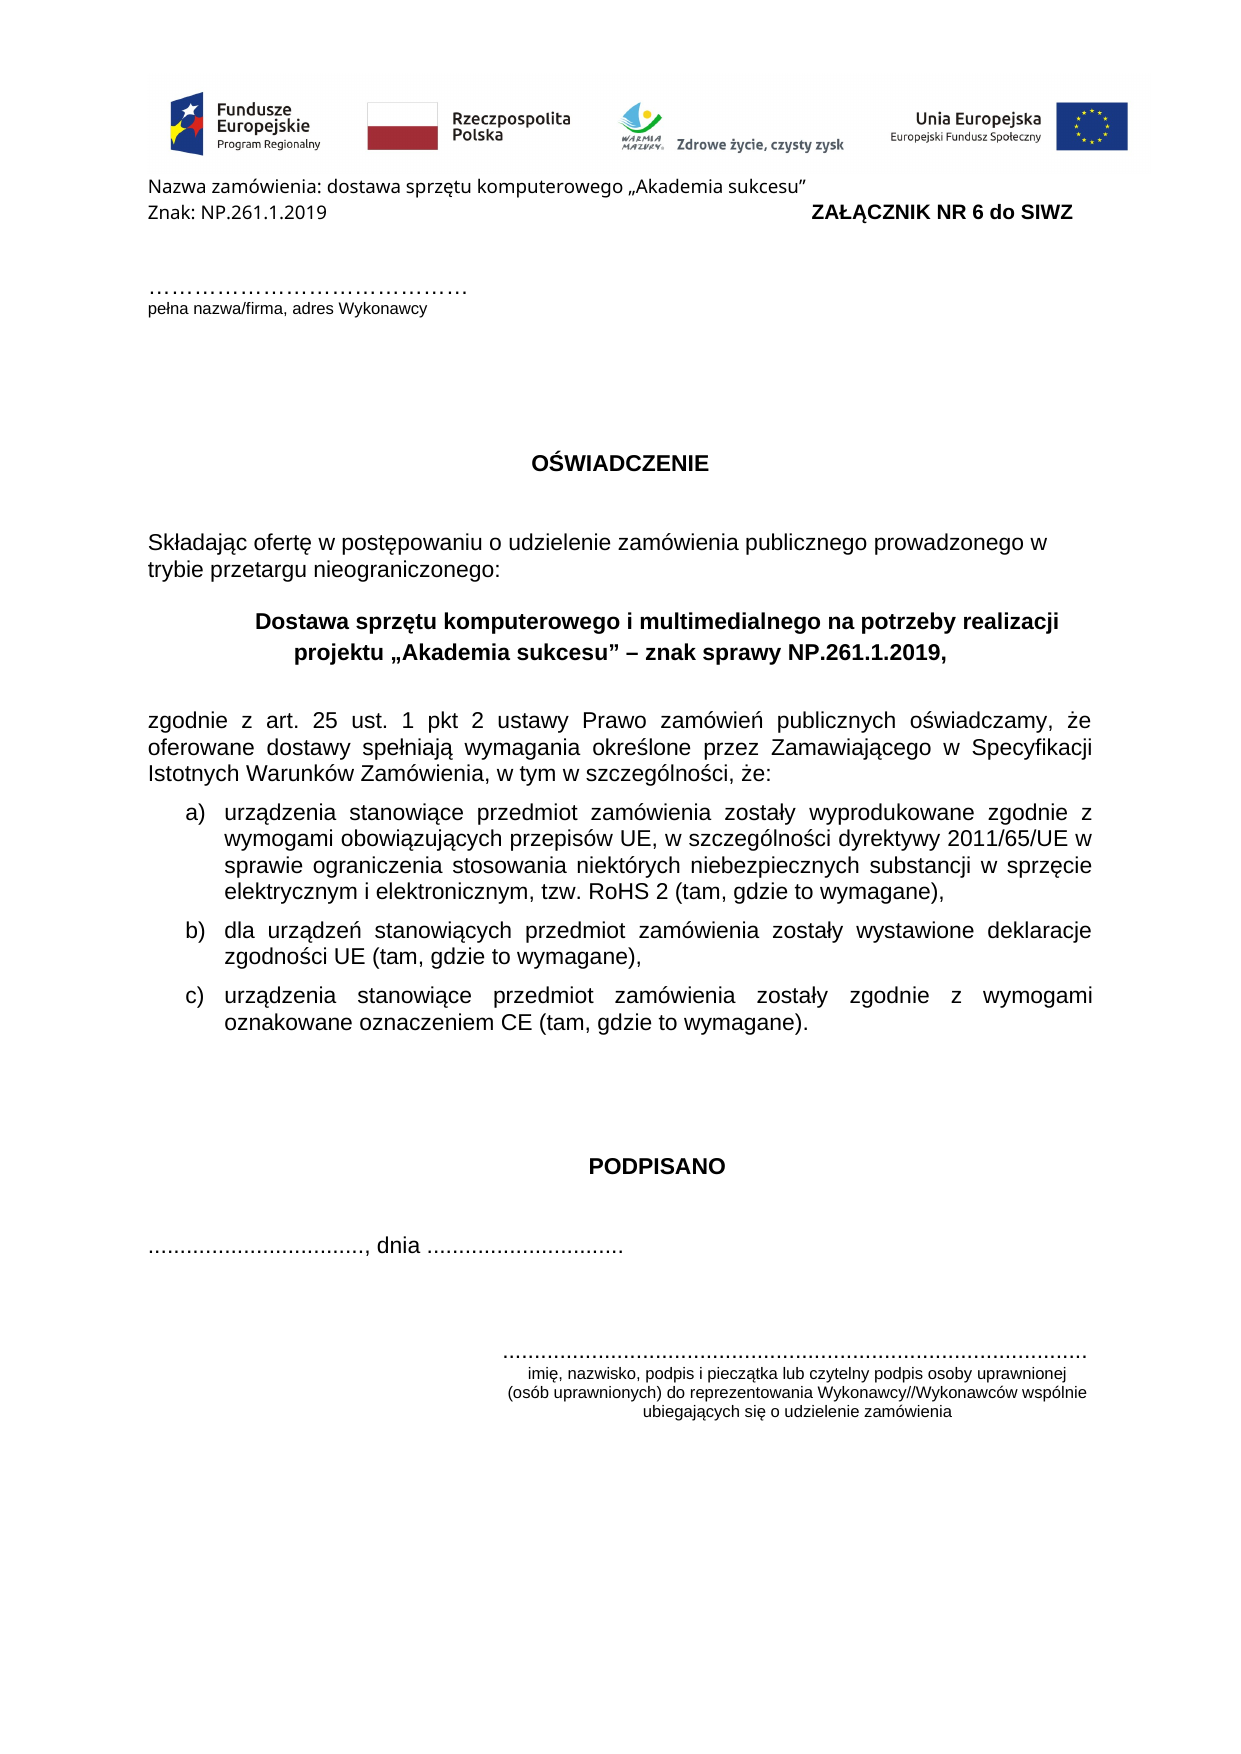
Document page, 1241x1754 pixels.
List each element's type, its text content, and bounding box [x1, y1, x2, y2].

text Dostawa sprzętu komputerowego i multimedialnego na potrzeby realizacji projektu „Akademia sukcesu” – znak sprawy NP.261.1.2019, [148, 608, 1093, 665]
list urządzenia stanowiące przedmiot zamówienia zostały wyprodukowane zgodnie z wymogami obowiązujących przepisów UE, w szczególności dyrektywy 2011/65/UE w sprawie ograniczenia stosowania niektórych niebezpiecznych substancji w sprzęcie elektrycznym i elektronicznym, tzw. RoHS 2 (tam, gdzie to wymagane), [185, 799, 1093, 904]
picture [147, 73, 1151, 174]
list urządzenia stanowiące przedmiot zamówienia zostały zgodnie z wymogami oznakowane oznaczeniem CE (tam, gdzie to wymagane). [185, 982, 1093, 1035]
text OŚWIADCZENIE [148, 450, 1093, 476]
text Nazwa zamówienia: dostawa sprzętu komputerowego „Akademia sukcesu” [148, 174, 1093, 199]
text …………………………………… [148, 273, 472, 299]
text .................................., dnia ............................... [148, 1232, 1093, 1258]
text ............................................................................................ [502, 1337, 1093, 1364]
text imię, nazwisko, podpis i pieczątka lub czytelny podpis osoby uprawnionej [502, 1364, 1093, 1383]
text (osób uprawnionych) do reprezentowania Wykonawcy//Wykonawców wspólnie ubiegających się o udzielenie zamówienia [502, 1383, 1093, 1421]
list dla urządzeń stanowiących przedmiot zamówienia zostały wystawione deklaracje zgodności UE (tam, gdzie to wymagane), [185, 917, 1093, 970]
text pełna nazwa/firma, adres Wykonawcy [148, 299, 472, 318]
text Znak: NP.261.1.2019 ZAŁĄCZNIK NR 6 do SIWZ [148, 199, 1093, 225]
text PODPISANO [148, 1153, 1093, 1179]
text Składając ofertę w postępowaniu o udzielenie zamówienia publicznego prowadzonego w trybie przetargu nieograniczonego: [148, 529, 1093, 582]
text zgodnie z art. 25 ust. 1 pkt 2 ustawy Prawo zamówień publicznych oświadczamy, że oferowane dostawy spełniają wymagania określone przez Zamawiającego w Specyfikacji Istotnych Warunków Zamówienia, w tym w szczególności, że: [148, 707, 1093, 787]
